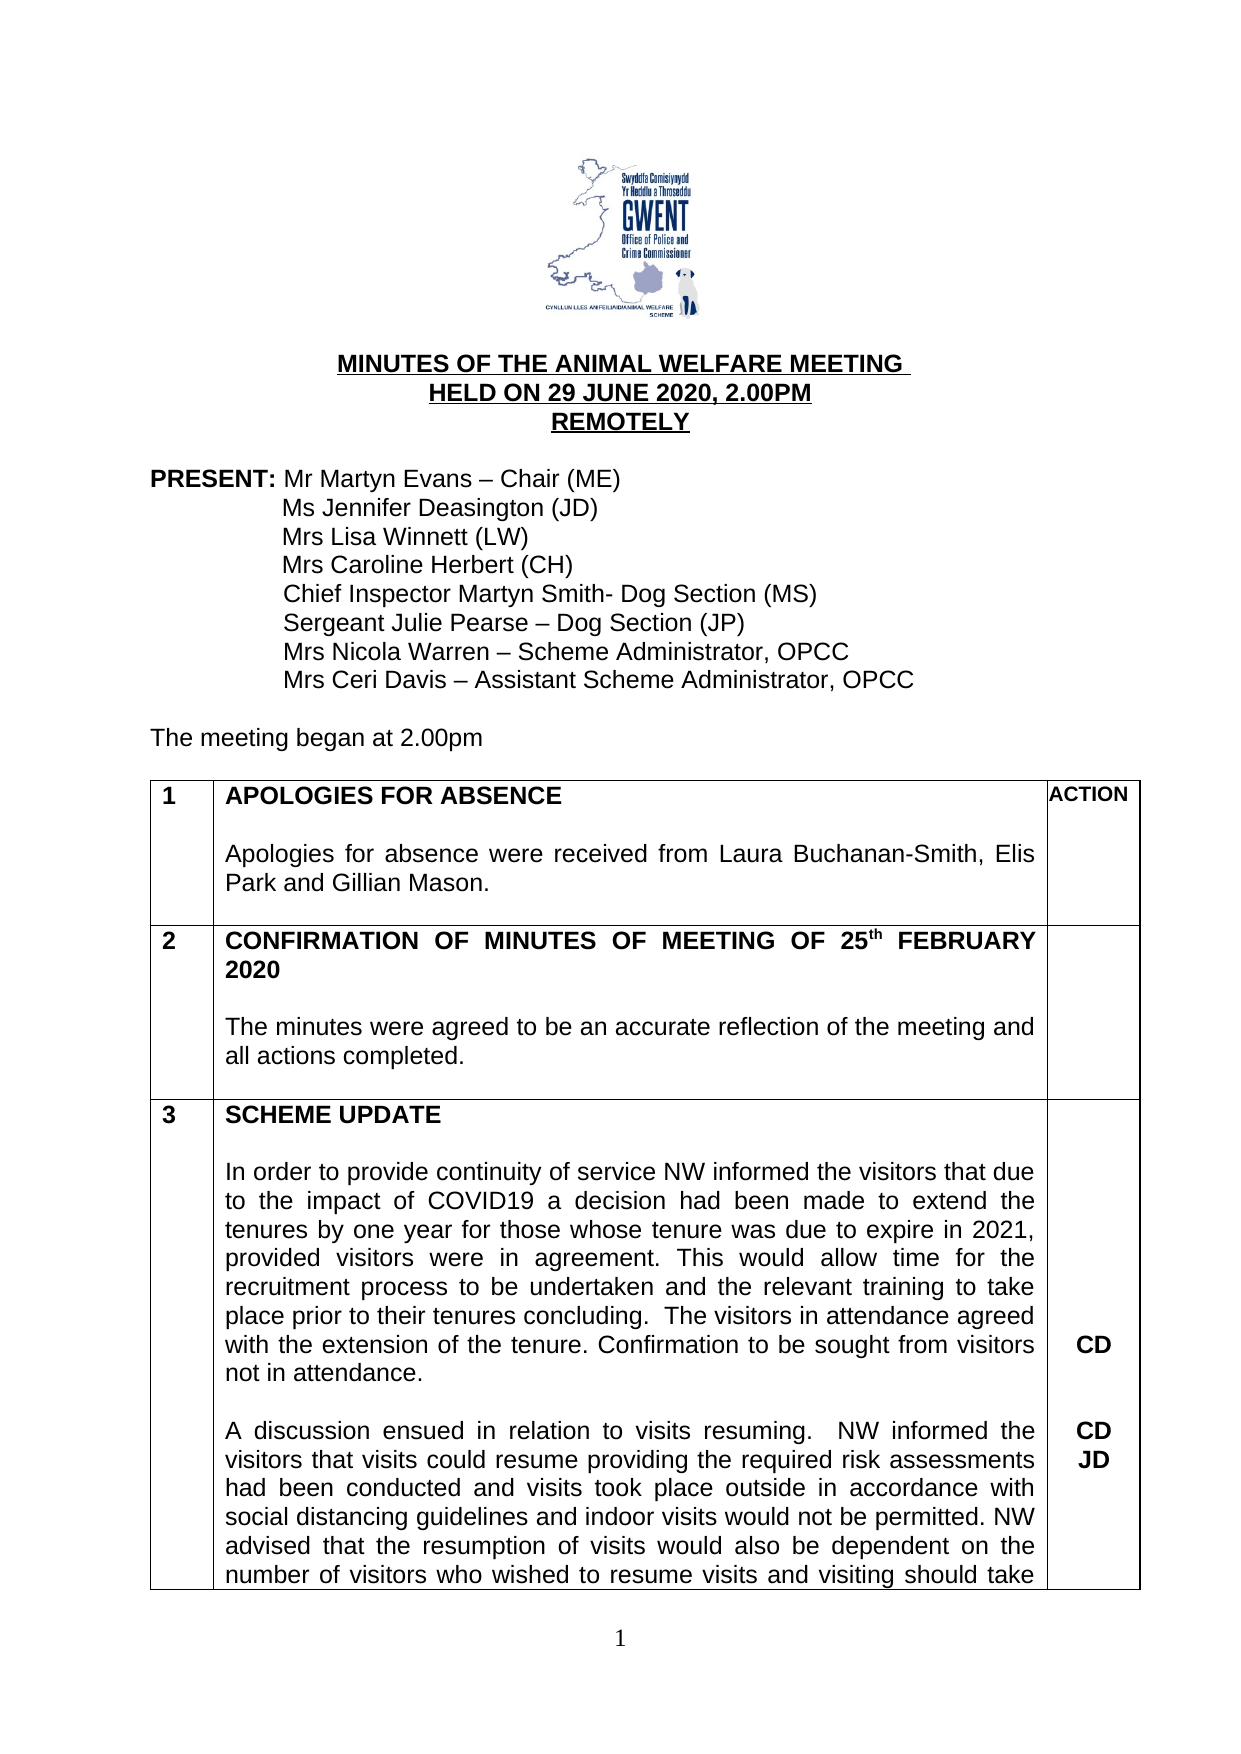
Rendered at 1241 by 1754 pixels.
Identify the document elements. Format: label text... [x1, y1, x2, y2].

text MINUTES OF THE ANIMAL WELFARE MEETING [150, 349, 1090, 378]
text The meeting began at 2.00pm [150, 723, 1090, 752]
table_cell CONFIRMATION OF MINUTES OF MEETING OF 25th FEBRUARY 2020 The minutes were agreed to be an accurate reflection of the meeting and all actions completed. [214, 926, 1047, 1099]
picture [535, 150, 706, 321]
table_header 1 [151, 781, 213, 925]
text HELD ON 29 JUNE 2020, 2.00PM [150, 378, 1090, 407]
text Sergeant Julie Pearse – Dog Section (JP) [150, 608, 1090, 637]
text Mrs Ceri Davis – Assistant Scheme Administrator, OPCC [150, 665, 1090, 694]
table_header ACTION [1048, 781, 1139, 925]
text Mrs Nicola Warren – Scheme Administrator, OPCC [150, 637, 1090, 665]
text Mrs Caroline Herbert (CH) [150, 550, 1090, 579]
table_cell 3 [151, 1100, 213, 1588]
table_cell [1048, 926, 1139, 1099]
text Mrs Lisa Winnett (LW) [150, 522, 1090, 550]
text REMOTELY [150, 407, 1090, 435]
table_header APOLOGIES FOR ABSENCE Apologies for absence were received from Laura Buchanan-Smith, Elis Park and Gillian Mason. [214, 781, 1047, 925]
text Ms Jennifer Deasington (JD) [150, 493, 1090, 522]
text PRESENT: Mr Martyn Evans – Chair (ME) [150, 464, 1090, 493]
table_cell 2 [151, 926, 213, 1099]
text Chief Inspector Martyn Smith- Dog Section (MS) [150, 579, 1090, 608]
table_cell CD CD JD CD CD [1048, 1100, 1139, 1588]
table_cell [214, 1100, 1047, 1588]
